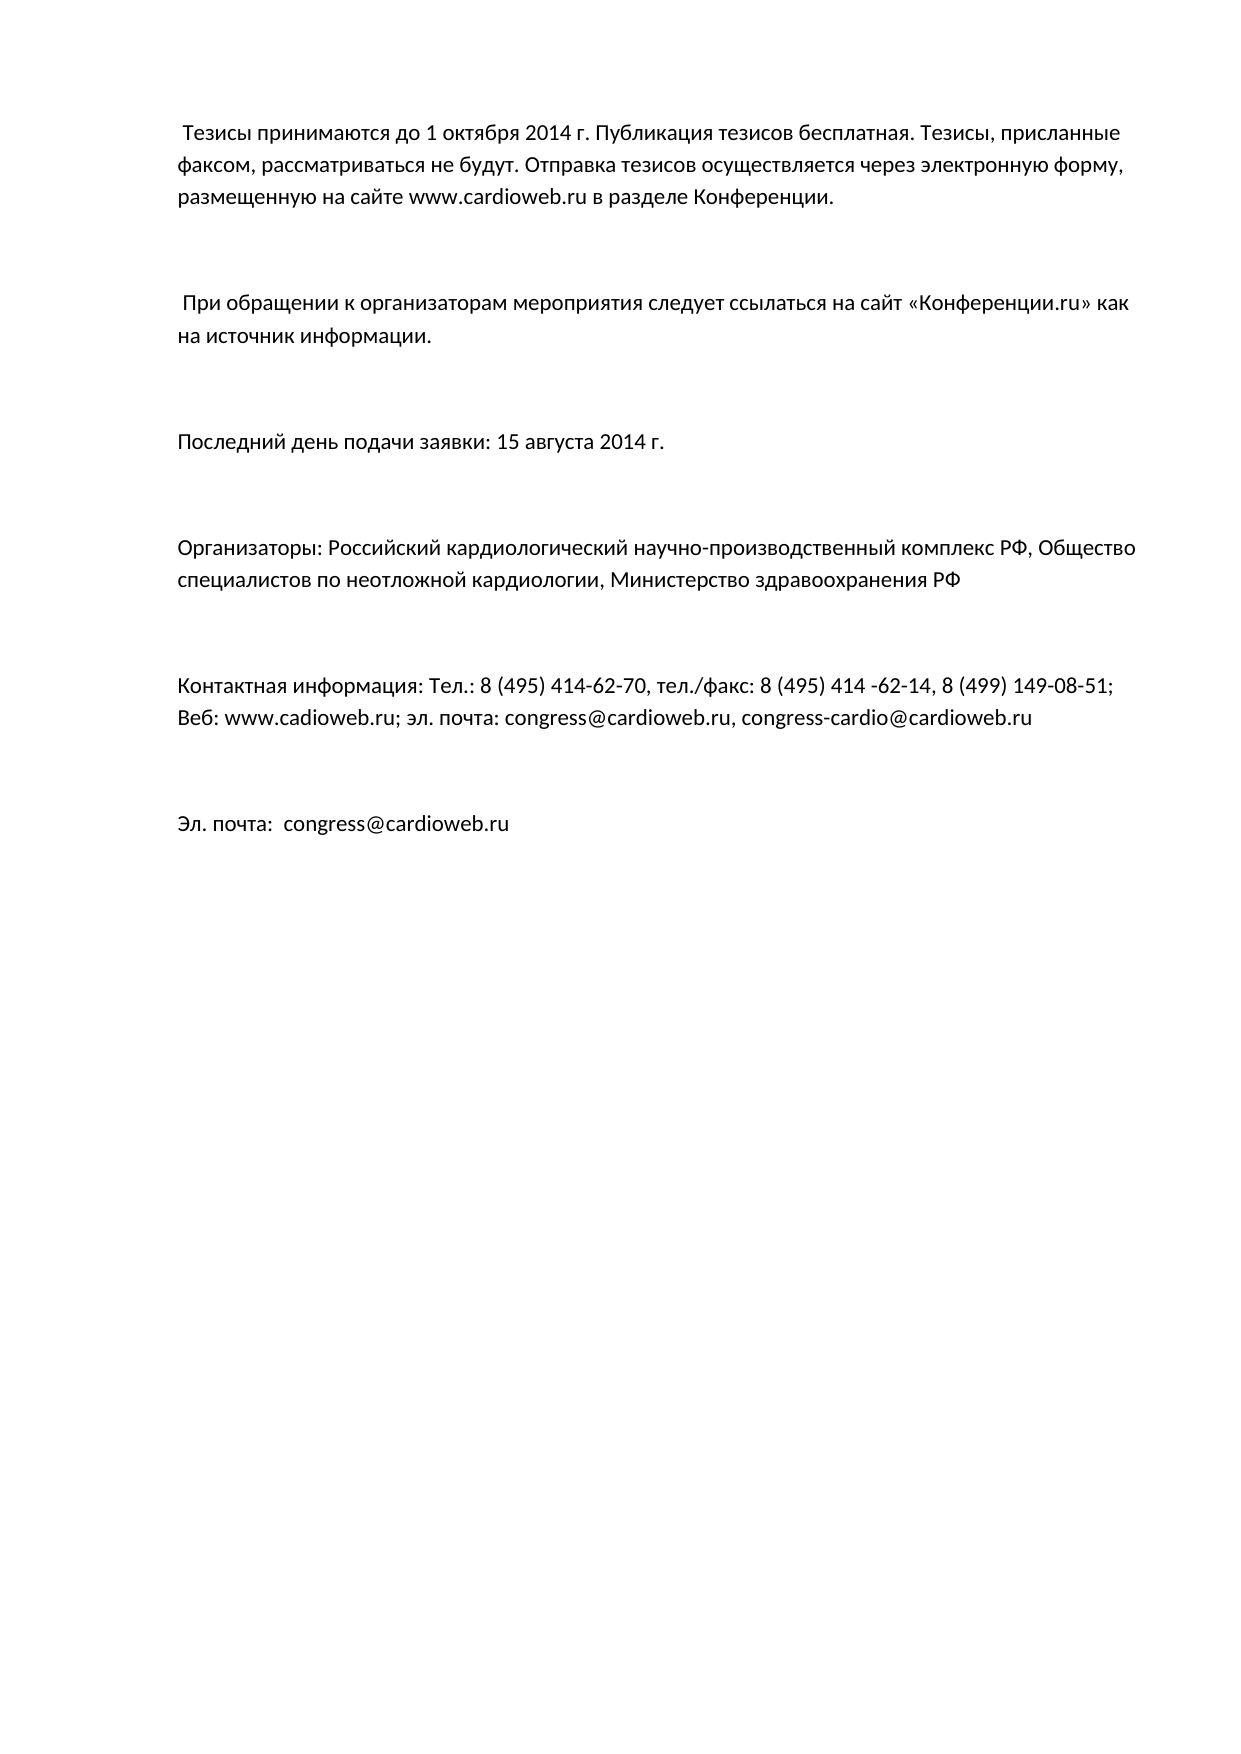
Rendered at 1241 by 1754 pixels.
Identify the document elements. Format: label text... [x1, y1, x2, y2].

text Контактная информация: Тел.: 8 (495) 414-62-70, тел./факс: 8 (495) 414 -62-14, 8 (499) 149-08-51; Веб: www.cadioweb.ru; эл. почта: congress@cardioweb.ru, congress-cardio@cardioweb.ru [177, 671, 1152, 731]
text При обращении к организаторам мероприятия следует ссылаться на сайт «Конференции.ru» как на источник информации. [177, 288, 1152, 349]
text Тезисы принимаются до 1 октября 2014 г. Публикация тезисов бесплатная. Тезисы, присланные факсом, рассматриваться не будут. Отправка тезисов осуществляется через электронную форму, размещенную на сайте www.cardioweb.ru в разделе Конференции. [177, 118, 1152, 211]
text Организаторы: Российский кардиологический научно-производственный комплекс РФ, Общество специалистов по неотложной кардиологии, Министерство здравоохранения РФ [177, 533, 1152, 593]
text Последний день подачи заявки: 15 августа 2014 г. [177, 427, 1152, 455]
text Эл. почта: congress@cardioweb.ru [177, 809, 1152, 837]
